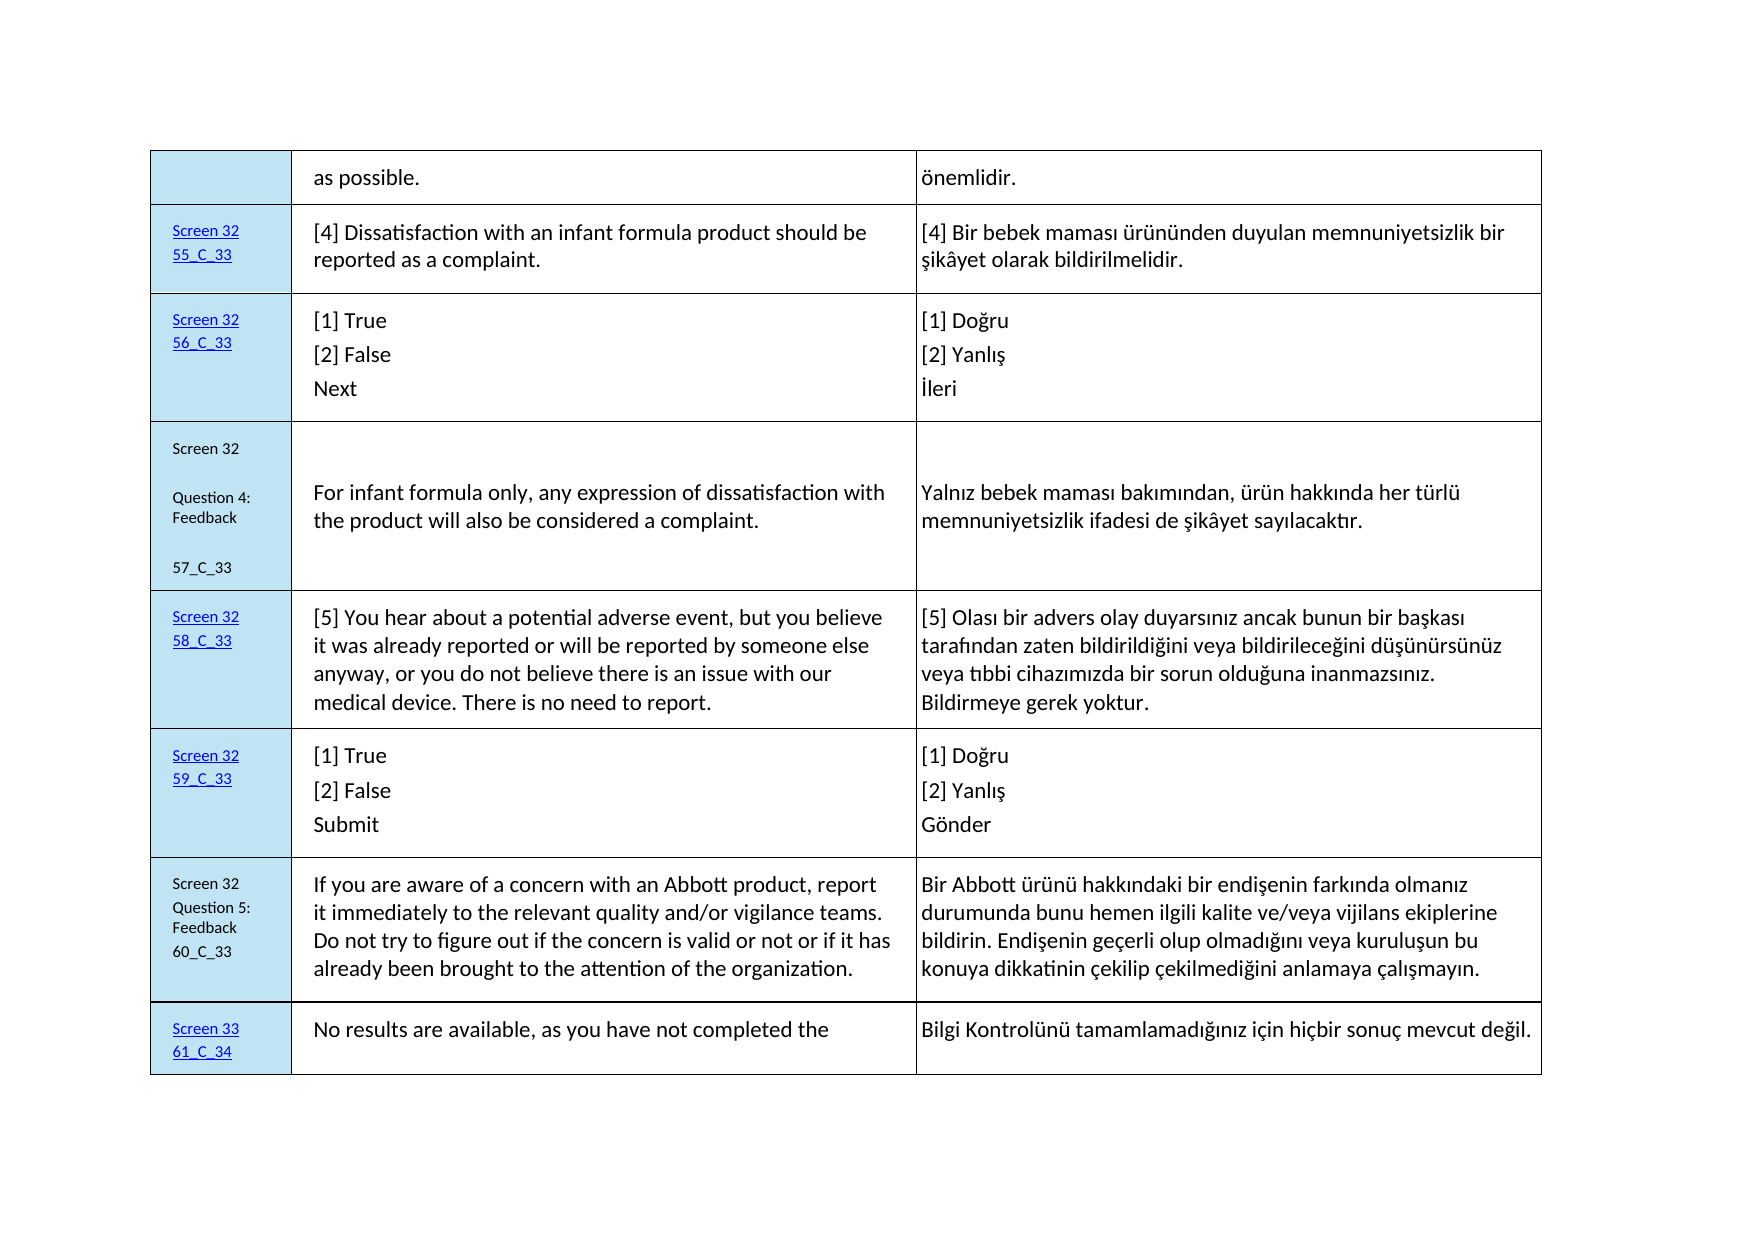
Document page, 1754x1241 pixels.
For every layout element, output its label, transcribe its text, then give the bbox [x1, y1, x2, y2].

table_cell Screen 32 59_C_33 [151, 729, 291, 857]
table_cell [4] Bir bebek maması ürününden duyulan memnuniyetsizlik bir şikâyet olarak bildirilmelidir. [917, 205, 1541, 292]
table_cell [1] Doğru [2] Yanlış Gönder [917, 729, 1541, 857]
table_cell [292, 151, 916, 204]
table_cell For infant formula only, any expression of dissatisfaction with the product will also be considered a complaint. [292, 422, 916, 590]
table_cell [1] True [2] False Next [292, 294, 916, 421]
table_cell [917, 1003, 1541, 1074]
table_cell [917, 151, 1541, 204]
table_cell Screen 32 58_C_33 [151, 591, 291, 728]
table_cell Bir Abbott ürünü hakkındaki bir endişenin farkında olmanız durumunda bunu hemen ilgili kalite ve/veya vijilans ekiplerine bildirin. Endişenin geçerli olup olmadığını veya kuruluşun bu konuya dikkatinin çekilip çekilmediğini anlamaya çalışmayın. [917, 858, 1541, 1001]
table_cell [1] Doğru [2] Yanlış İleri [917, 294, 1541, 421]
table_cell Screen 32 Question 4: Feedback 57_C_33 [151, 422, 291, 590]
table_cell [5] Olası bir advers olay duyarsınız ancak bunun bir başkası tarafından zaten bildirildiğini veya bildirileceğini düşünürsünüz veya tıbbi cihazımızda bir sorun olduğuna inanmazsınız. Bildirmeye gerek yoktur. [917, 591, 1541, 728]
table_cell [151, 151, 291, 204]
table_cell Screen 33 61_C_34 [151, 1003, 291, 1074]
table_cell Screen 32 56_C_33 [151, 294, 291, 421]
table_cell If you are aware of a concern with an Abbott product, report it immediately to the relevant quality and/or vigilance teams. Do not try to figure out if the concern is valid or not or if it has already been brought to the attention of the organization. [292, 858, 916, 1001]
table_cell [292, 1003, 916, 1074]
table_cell Screen 32 55_C_33 [151, 205, 291, 292]
table_cell [4] Dissatisfaction with an infant formula product should be reported as a complaint. [292, 205, 916, 292]
table_cell Screen 32 Question 5: Feedback 60_C_33 [151, 858, 291, 1001]
table_cell Yalnız bebek maması bakımından, ürün hakkında her türlü memnuniyetsizlik ifadesi de şikâyet sayılacaktır. [917, 422, 1541, 590]
table_cell [1] True [2] False Submit [292, 729, 916, 857]
table_cell [5] You hear about a potential adverse event, but you believe it was already reported or will be reported by someone else anyway, or you do not believe there is an issue with our medical device. There is no need to report. [292, 591, 916, 728]
